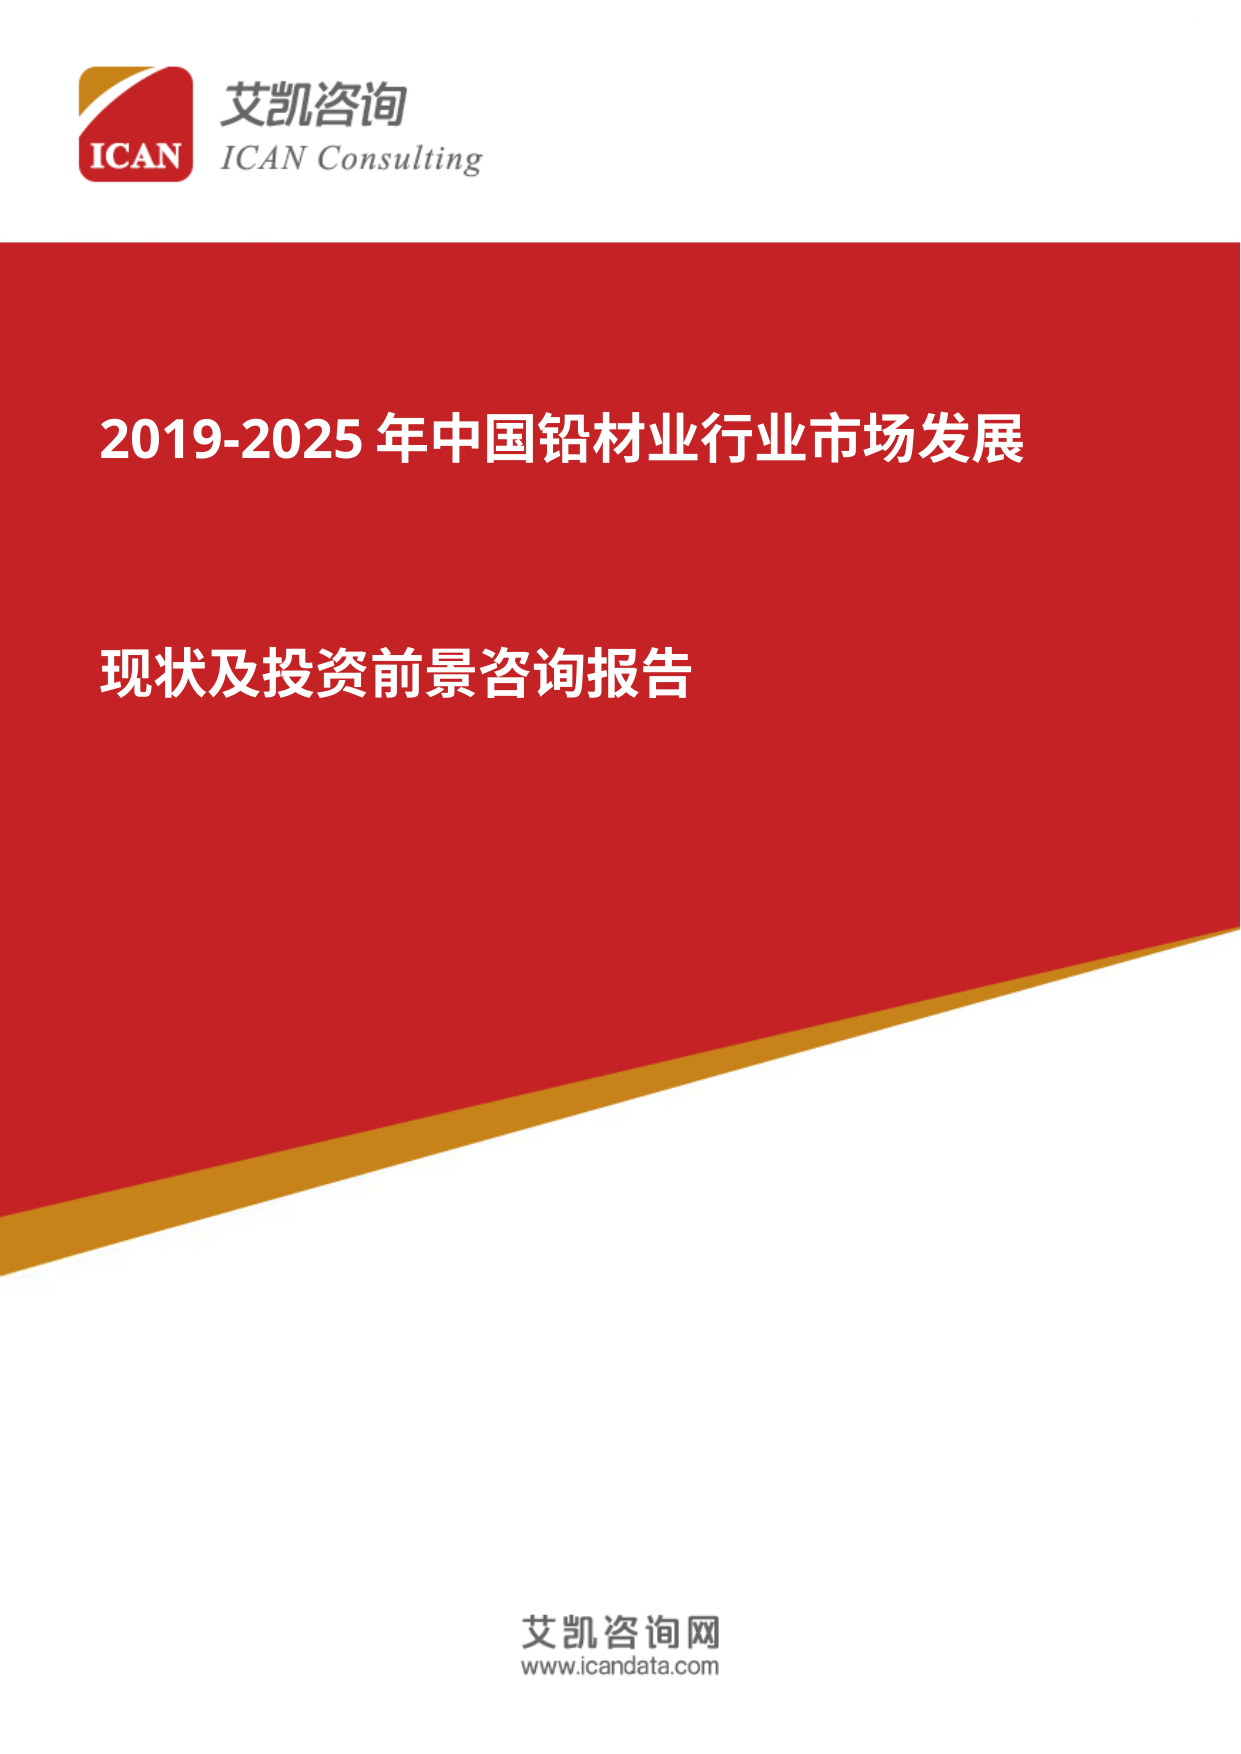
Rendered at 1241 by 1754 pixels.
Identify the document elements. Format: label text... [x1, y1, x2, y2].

picture [0, 5, 1241, 1754]
subtitle 2019-2025年中国铅材业行业市场发展现状及投资前景咨询报告 [99, 386, 1053, 718]
